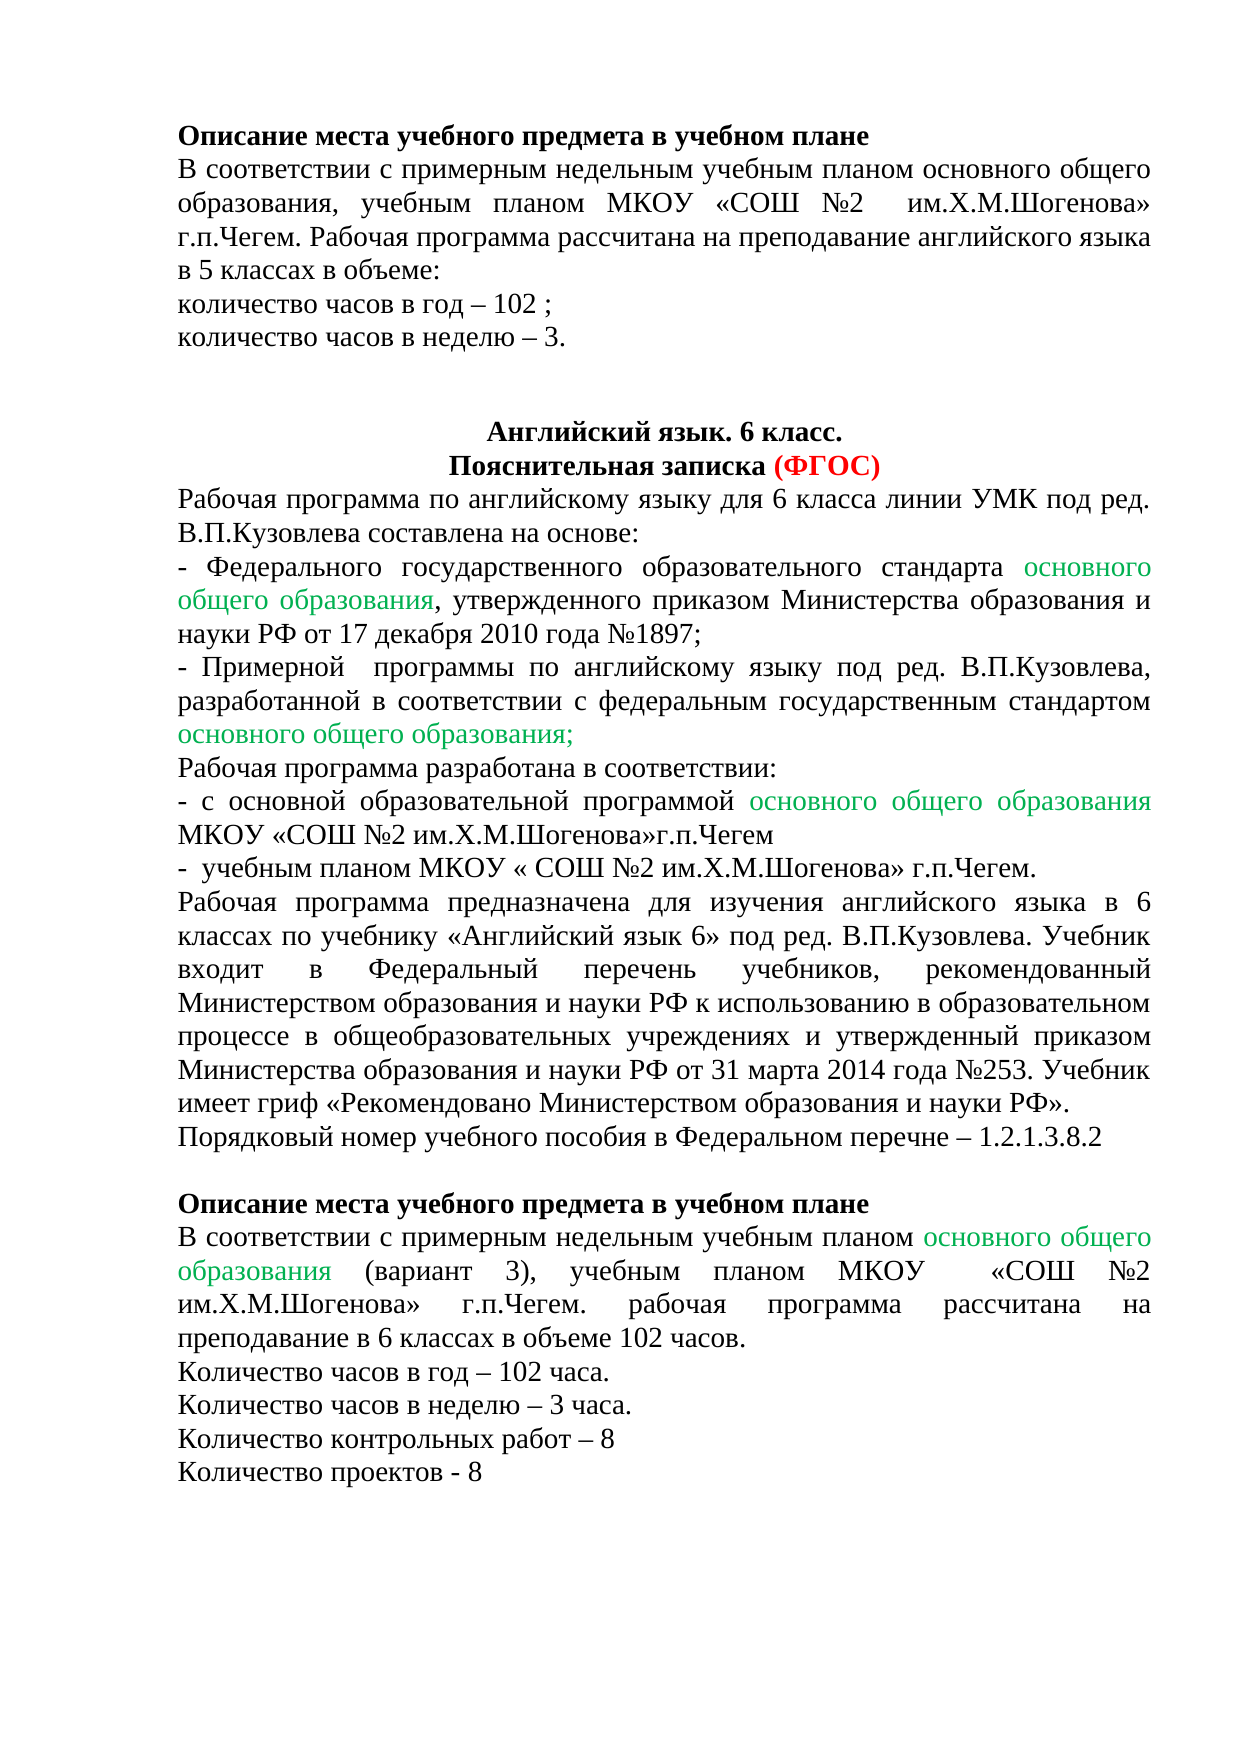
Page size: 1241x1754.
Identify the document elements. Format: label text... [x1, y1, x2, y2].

text количество часов в год – 102 ; [177, 286, 1152, 319]
text Количество контрольных работ – 8 [177, 1421, 1152, 1454]
text В соответствии с примерным недельным учебным планом основного общего образования, учебным планом МКОУ «СОШ №2 им.Х.М.Шогенова» г.п.Чегем. Рабочая программа рассчитана на преподавание английского языка в 5 классах в объеме: [177, 152, 1152, 286]
text В соответствии с примерным недельным учебным планом основного общего образования (вариант 3), учебным планом МКОУ «СОШ №2 им.Х.М.Шогенова» г.п.Чегем. рабочая программа рассчитана на преподавание в 6 классах в объеме 102 часов. [177, 1219, 1152, 1354]
text - Федерального государственного образовательного стандарта основного общего образования, утвержденного приказом Министерства образования и науки РФ от 17 декабря 2010 года №1897; [177, 549, 1152, 649]
text Рабочая программа по английскому языку для 6 класса линии УМК под ред. В.П.Кузовлева составлена на основе: [177, 482, 1152, 549]
text Рабочая программа предназначена для изучения английского языка в 6 классах по учебнику «Английский язык 6» под ред. В.П.Кузовлева. Учебник входит в Федеральный перечень учебников, рекомендованный Министерством образования и науки РФ к использованию в образовательном процессе в общеобразовательных учреждениях и утвержденный приказом Министерства образования и науки РФ от 31 марта 2014 года №253. Учебник имеет гриф «Рекомендовано Министерством образования и науки РФ». [177, 884, 1152, 1119]
text количество часов в неделю – 3. [177, 319, 1152, 353]
text - с основной образовательной программой основного общего образования МКОУ «СОШ №2 им.Х.М.Шогенова»г.п.Чегем [177, 783, 1152, 851]
text Количество часов в год – 102 часа. [177, 1354, 1152, 1387]
text Пояснительная записка (ФГОС) [177, 448, 1152, 482]
text Количество проектов - 8 [177, 1454, 1152, 1488]
text - Примерной программы по английскому языку под ред. В.П.Кузовлева, разработанной в соответствии с федеральным государственным стандартом основного общего образования; [177, 649, 1152, 750]
text Порядковый номер учебного пособия в Федеральном перечне – 1.2.1.3.8.2 [177, 1119, 1152, 1152]
text Описание места учебного предмета в учебном плане [177, 118, 1152, 152]
text Английский язык. 6 класс. [177, 414, 1152, 448]
text - учебным планом МКОУ « СОШ №2 им.Х.М.Шогенова» г.п.Чегем. [177, 851, 1152, 884]
text Рабочая программа разработана в соответствии: [177, 750, 1152, 783]
text Количество часов в неделю – 3 часа. [177, 1387, 1152, 1421]
text Описание места учебного предмета в учебном плане [177, 1186, 1152, 1219]
